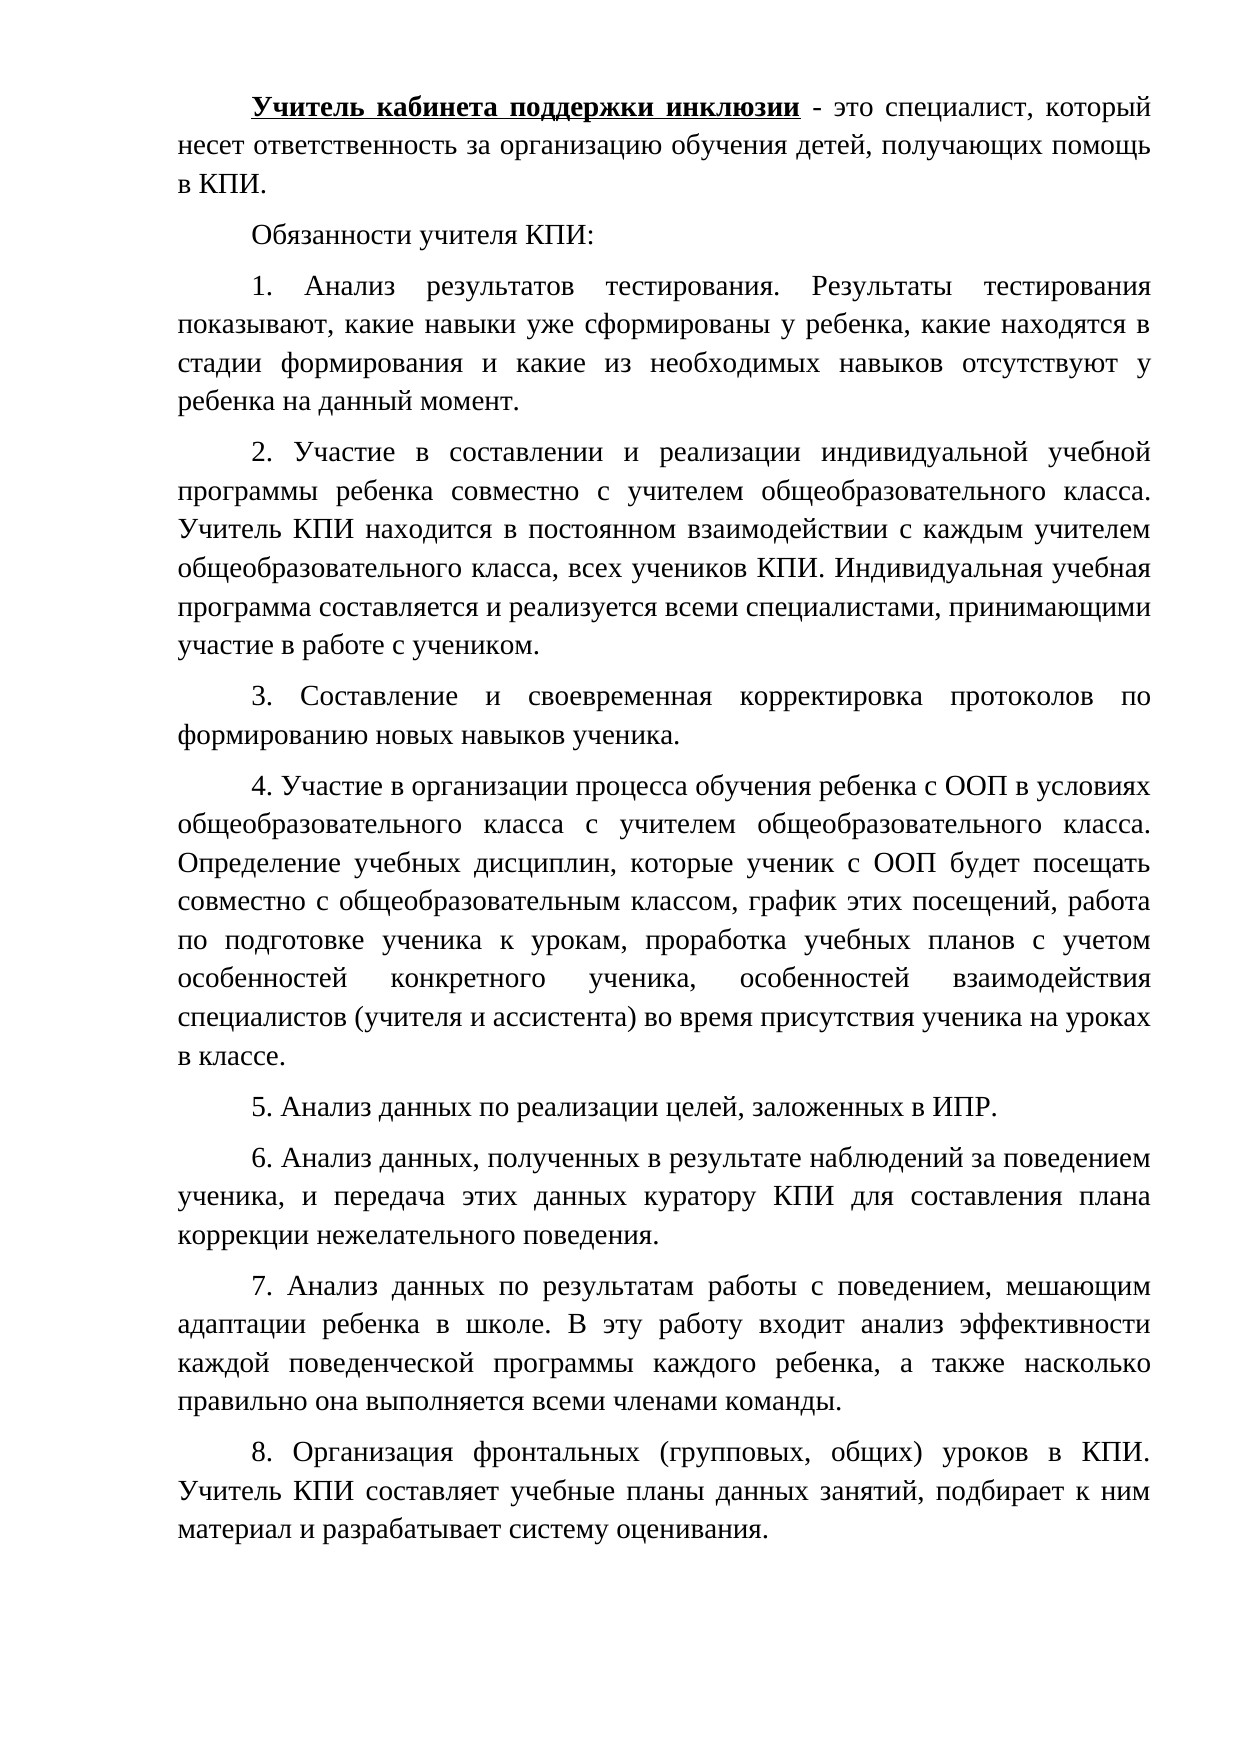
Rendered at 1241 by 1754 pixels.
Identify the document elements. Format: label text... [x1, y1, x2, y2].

text Обязанности учителя КПИ: [177, 217, 1152, 250]
text 3. Составление и своевременная корректировка протоколов по формированию новых навыков ученика. [177, 678, 1152, 750]
text Учитель кабинета поддержки инклюзии - это специалист, который несет ответственность за организацию обучения детей, получающих помощь в КПИ. [177, 89, 1152, 199]
text 4. Участие в организации процесса обучения ребенка с ООП в условиях общеобразовательного класса с учителем общеобразовательного класса. Определение учебных дисциплин, которые ученик с ООП будет посещать совместно с общеобразовательным классом, график этих посещений, работа по подготовке ученика к урокам, проработка учебных планов с учетом особенностей конкретного ученика, особенностей взаимодействия специалистов (учителя и ассистента) во время присутствия ученика на уроках в классе. [177, 768, 1152, 1071]
text 6. Анализ данных, полученных в результате наблюдений за поведением ученика, и передача этих данных куратору КПИ для составления плана коррекции нежелательного поведения. [177, 1140, 1152, 1250]
text 1. Анализ результатов тестирования. Результаты тестирования показывают, какие навыки уже сформированы у ребенка, какие находятся в стадии формирования и какие из необходимых навыков отсутствуют у ребенка на данный момент. [177, 268, 1152, 417]
text 8. Организация фронтальных (групповых, общих) уроков в КПИ. Учитель КПИ составляет учебные планы данных занятий, подбирает к ним материал и разрабатывает систему оценивания. [177, 1434, 1152, 1545]
text 5. Анализ данных по реализации целей, заложенных в ИПР. [177, 1089, 1152, 1122]
text 7. Анализ данных по результатам работы с поведением, мешающим адаптации ребенка в школе. В эту работу входит анализ эффективности каждой поведенческой программы каждого ребенка, а также насколько правильно она выполняется всеми членами команды. [177, 1268, 1152, 1417]
text 2. Участие в составлении и реализации индивидуальной учебной программы ребенка совместно с учителем общеобразовательного класса. Учитель КПИ находится в постоянном взаимодействии с каждым учителем общеобразовательного класса, всех учеников КПИ. Индивидуальная учебная программа составляется и реализуется всеми специалистами, принимающими участие в работе с учеником. [177, 434, 1152, 661]
